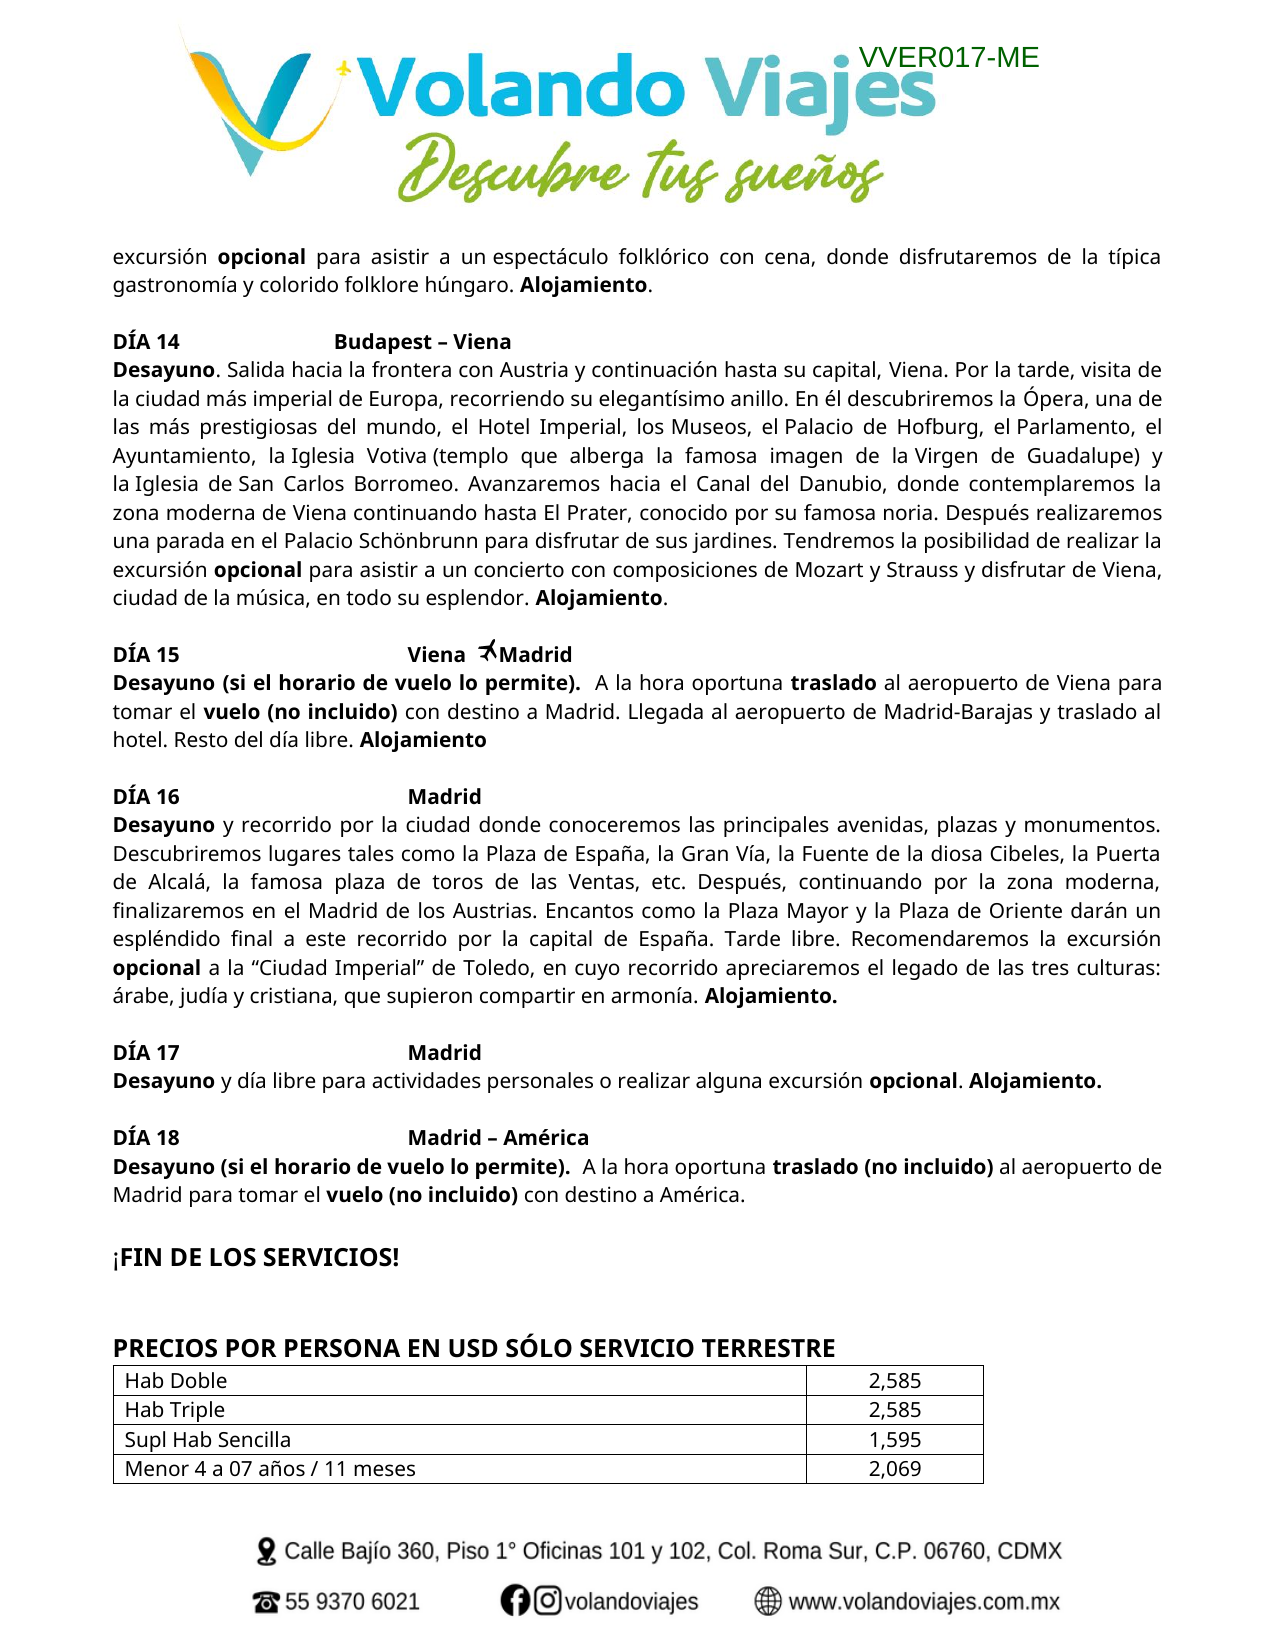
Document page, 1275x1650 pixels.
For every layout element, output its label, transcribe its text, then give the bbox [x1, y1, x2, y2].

text Desayuno (si el horario de vuelo lo permite). A la hora oportuna traslado al aeropuerto de Viena para tomar el vuelo (no incluido) con destino a Madrid. Llegada al aeropuerto de Madrid-Barajas y traslado al hotel. Resto del día libre. Alojamiento [112, 668, 1162, 754]
picture [942, 49, 950, 65]
text DÍA 15 Viena Madrid [112, 640, 493, 668]
text ¡FIN DE LOS SERVICIOS! [112, 1240, 1162, 1274]
table_cell Menor 4 a 07 años / 11 meses [114, 1455, 806, 1483]
text Desayuno. Salida hacia la frontera con Austria y continuación hasta su capital, Viena. Por la tarde, visita de la ciudad más imperial de Europa, recorriendo su elegantísimo anillo. En él descubriremos la Ópera, una de las más prestigiosas del mundo, el Hotel Imperial, los Museos, el Palacio de Hofburg, el Parlamento, el Ayuntamiento, la Iglesia Votiva (templo que alberga la famosa imagen de la Virgen de Guadalupe) y la Iglesia de San Carlos Borromeo. Avanzaremos hacia el Canal del Danubio, donde contemplaremos la zona moderna de Viena continuando hasta El Prater, conocido por su famosa noria. Después realizaremos una parada en el Palacio Schönbrunn para disfrutar de sus jardines. Tendremos la posibilidad de realizar la excursión opcional para asistir a un concierto con composiciones de Mozart y Strauss y disfrutar de Viena, ciudad de la música, en todo su esplendor. Alojamiento. [112, 356, 1162, 612]
text DÍA 16 Madrid [112, 782, 1162, 811]
text Desayuno (si el horario de vuelo lo permite). A la hora oportuna traslado (no incluido) al aeropuerto de Madrid para tomar el vuelo (no incluido) con destino a América. [112, 1152, 1162, 1209]
text Desayuno y día libre para actividades personales o realizar alguna excursión opcional. Alojamiento. [112, 1067, 1162, 1095]
picture [194, 1511, 1132, 1641]
table_cell Hab Triple [114, 1396, 806, 1424]
table_cell Supl Hab Sencilla [114, 1425, 806, 1453]
text PRECIOS POR PERSONA EN USD SÓLO SERVICIO TERRESTRE [112, 1331, 1162, 1365]
text Desayuno y recorrido por la ciudad donde conoceremos las principales avenidas, plazas y monumentos. Descubriremos lugares tales como la Plaza de España, la Gran Vía, la Fuente de la diosa Cibeles, la Puerta de Alcalá, la famosa plaza de toros de las Ventas, etc. Después, continuando por la zona moderna, finalizaremos en el Madrid de los Austrias. Encantos como la Plaza Mayor y la Plaza de Oriente darán un espléndido final a este recorrido por la capital de España. Tarde libre. Recomendaremos la excursión opcional a la “Ciudad Imperial” de Toledo, en cuyo recorrido apreciaremos el legado de las tres culturas: árabe, judía y cristiana, que supieron compartir en armonía. Alojamiento. [112, 811, 1162, 1010]
text DÍA 14 Budapest – Viena [112, 327, 1162, 356]
table_cell 1,595 [807, 1425, 983, 1453]
text DÍA 18 Madrid – América [112, 1123, 1162, 1152]
table_header Hab Doble [114, 1366, 806, 1394]
table_cell 2,585 [807, 1396, 983, 1424]
text DÍA 17 Madrid [112, 1038, 1162, 1067]
picture [170, 5, 952, 210]
table_header 2,585 [807, 1366, 983, 1394]
table_cell 2,069 [807, 1455, 983, 1483]
text DÍA 15 Viena Madrid [496, 640, 1162, 668]
picture [471, 631, 507, 667]
